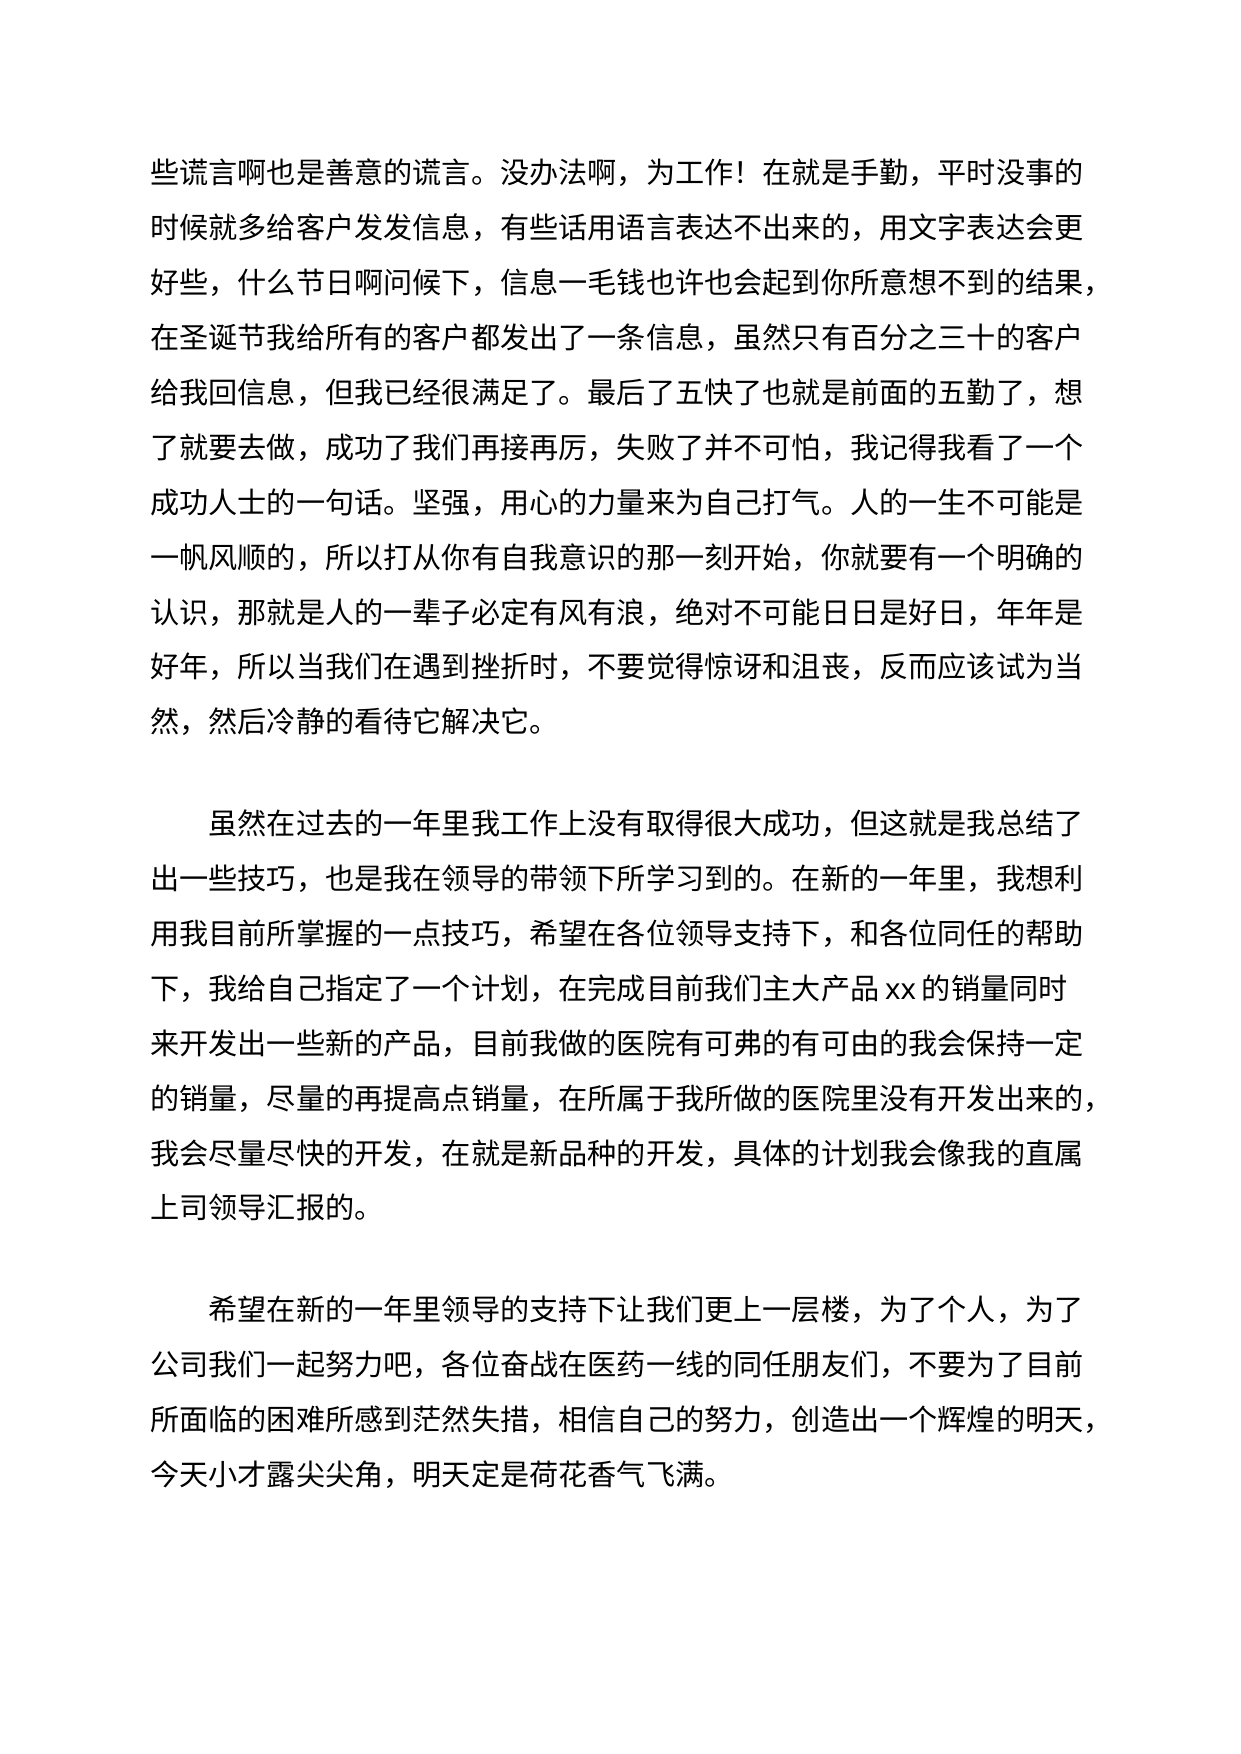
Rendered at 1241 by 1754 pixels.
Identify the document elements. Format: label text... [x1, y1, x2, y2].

text 虽然在过去的一年里我工作上没有取得很大成功，但这就是我总结了出一些技巧，也是我在领导的带领下所学习到的。在新的一年里，我想利用我目前所掌握的一点技巧，希望在各位领导支持下，和各位同任的帮助下，我给自己指定了一个计划，在完成目前我们主大产品xx的销量同时来开发出一些新的产品，目前我做的医院有可弗的有可由的我会保持一定的销量，尽量的再提高点销量，在所属于我所做的医院里没有开发出来的，我会尽量尽快的开发，在就是新品种的开发，具体的计划我会像我的直属上司领导汇报的。 [150, 801, 1090, 1227]
text 希望在新的一年里领导的支持下让我们更上一层楼，为了个人，为了公司我们一起努力吧，各位奋战在医药一线的同任朋友们，不要为了目前所面临的困难所感到茫然失措，相信自己的努力，创造出一个辉煌的明天，今天小才露尖尖角，明天定是荷花香气飞满。 [150, 1287, 1090, 1494]
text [150, 150, 1090, 741]
